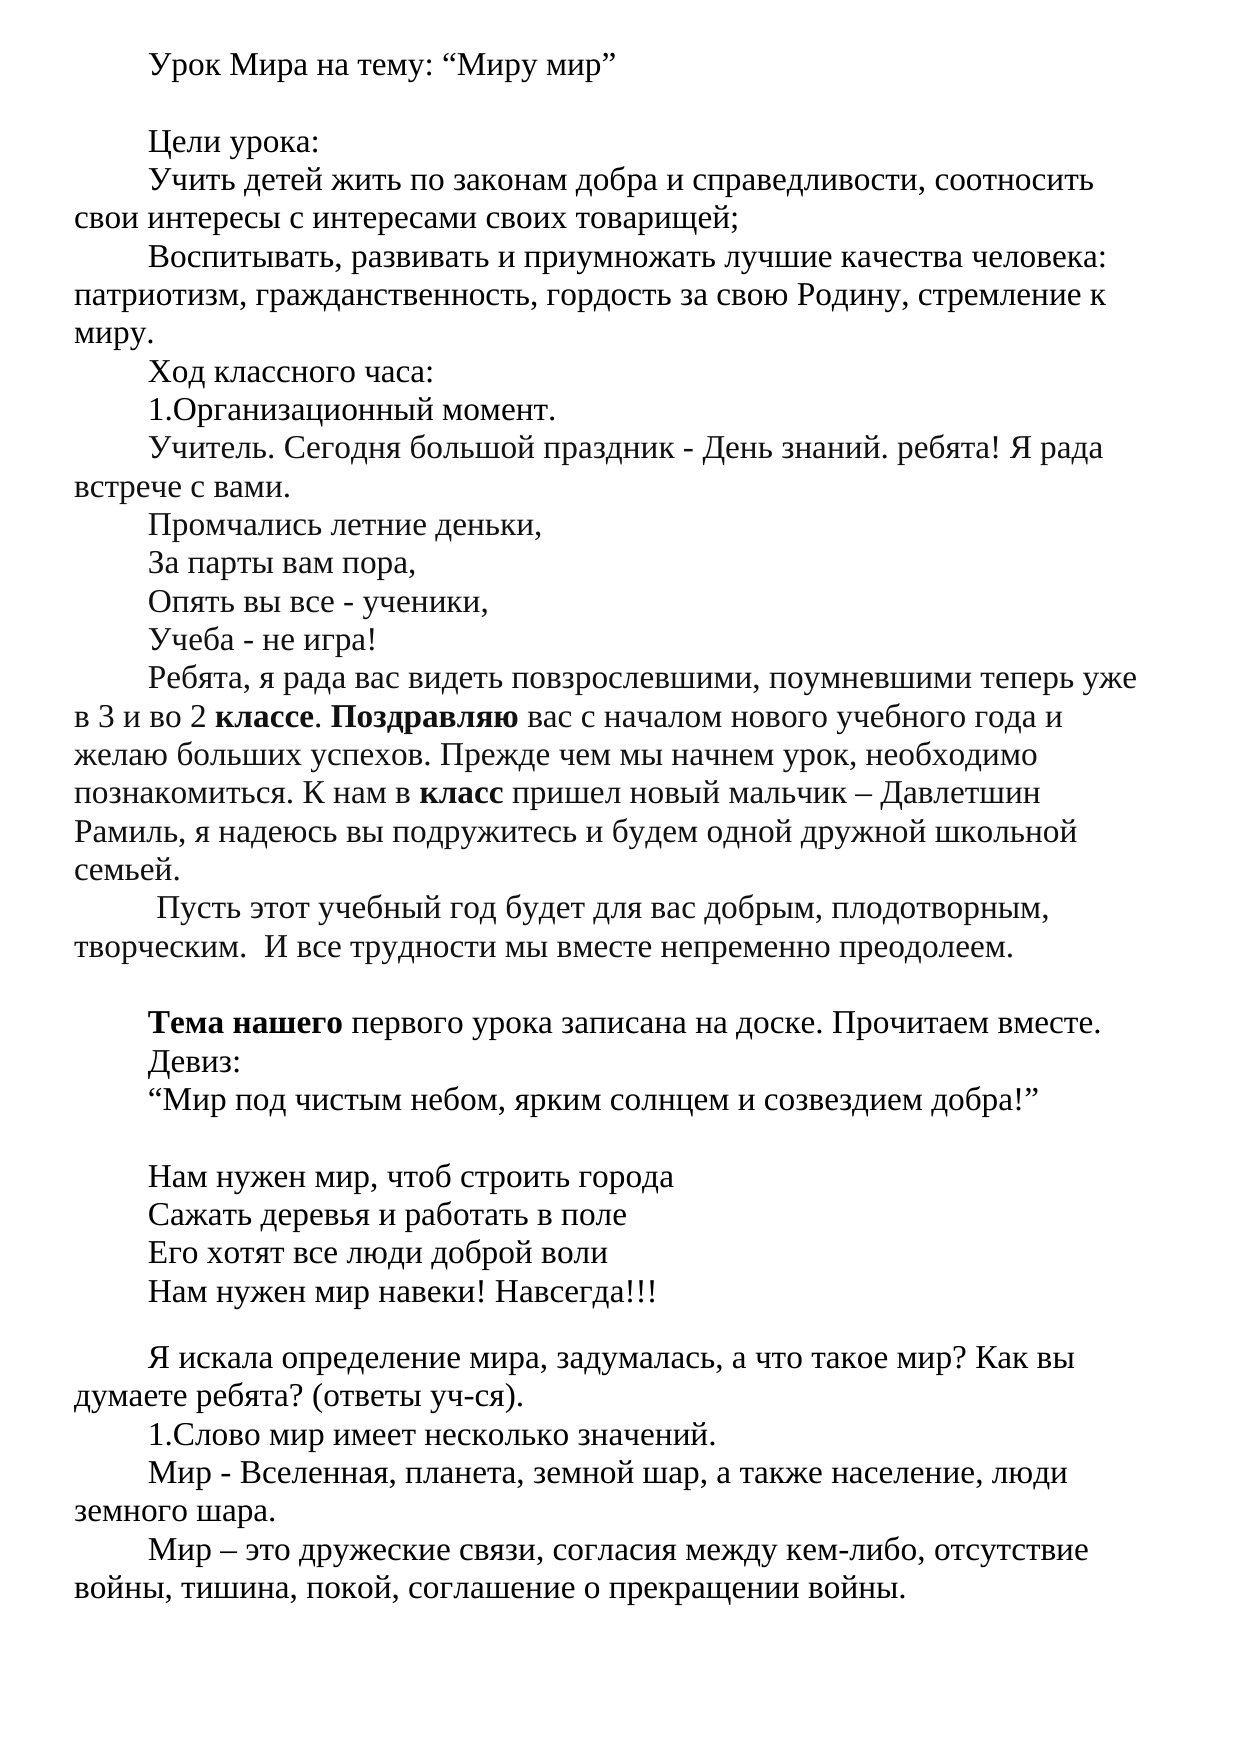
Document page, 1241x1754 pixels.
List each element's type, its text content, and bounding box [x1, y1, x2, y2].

text 1.Организационный момент. [74, 389, 1152, 428]
text Нам нужен мир, чтоб строить города [74, 1156, 1152, 1194]
text Тема нашего первого урока записана на доске. Прочитаем вместе. [74, 1003, 1152, 1041]
text Мир - Вселенная, планета, земной шар, а также население, люди земного шара. [74, 1452, 1152, 1529]
text “Мир под чистым небом, ярким солнцем и созвездием добра!” [74, 1079, 1152, 1118]
text Пусть этот учебный год будет для вас добрым, плодотворным, творческим. И все трудности мы вместе непременно преодолеем. [74, 888, 1152, 964]
text Ребята, я рада вас видеть повзрослевшими, поумневшими теперь уже в 3 и во 2 классе. Поздравляю вас с началом нового учебного года и желаю больших успехов. Прежде чем мы начнем урок, необходимо познакомиться. К нам в класс пришел новый мальчик – Давлетшин Рамиль, я надеюсь вы подружитесь и будем одной дружной школьной семьей. [74, 658, 1152, 888]
text Учить детей жить по законам добра и справедливости, соотносить свои интересы с интересами своих товарищей; [74, 159, 1152, 236]
text Сажать деревья и работать в поле [74, 1194, 1152, 1233]
text Я искала определение мира, задумалась, а что такое мир? Как вы думаете ребята? (ответы уч-ся). [74, 1337, 1152, 1414]
text Ход классного часа: [74, 351, 1152, 389]
text Опять вы все - ученики, [74, 581, 1152, 619]
text Его хотят все люди доброй воли [74, 1233, 1152, 1271]
text Цели урока: [74, 121, 1152, 159]
text Учеба - не игра! [74, 619, 1152, 658]
text 1.Слово мир имеет несколько значений. [74, 1414, 1152, 1452]
text Промчались летние деньки, [74, 504, 1152, 543]
text Мир – это дружеские связи, согласия между кем-либо, отсутствие войны, тишина, покой, соглашение о прекращении войны. [74, 1529, 1152, 1606]
text Нам нужен мир навеки! Навсегда!!! [74, 1271, 1152, 1309]
text Девиз: [74, 1041, 1152, 1079]
text За парты вам пора, [74, 543, 1152, 581]
text Урок Мира на тему: “Миру мир” [74, 44, 1152, 83]
text Учитель. Сегодня большой праздник - День знаний. ребята! Я рада встрече с вами. [74, 428, 1152, 504]
text Воспитывать, развивать и приумножать лучшие качества человека: патриотизм, гражданственность, гордость за свою Родину, стремление к миру. [74, 236, 1152, 351]
